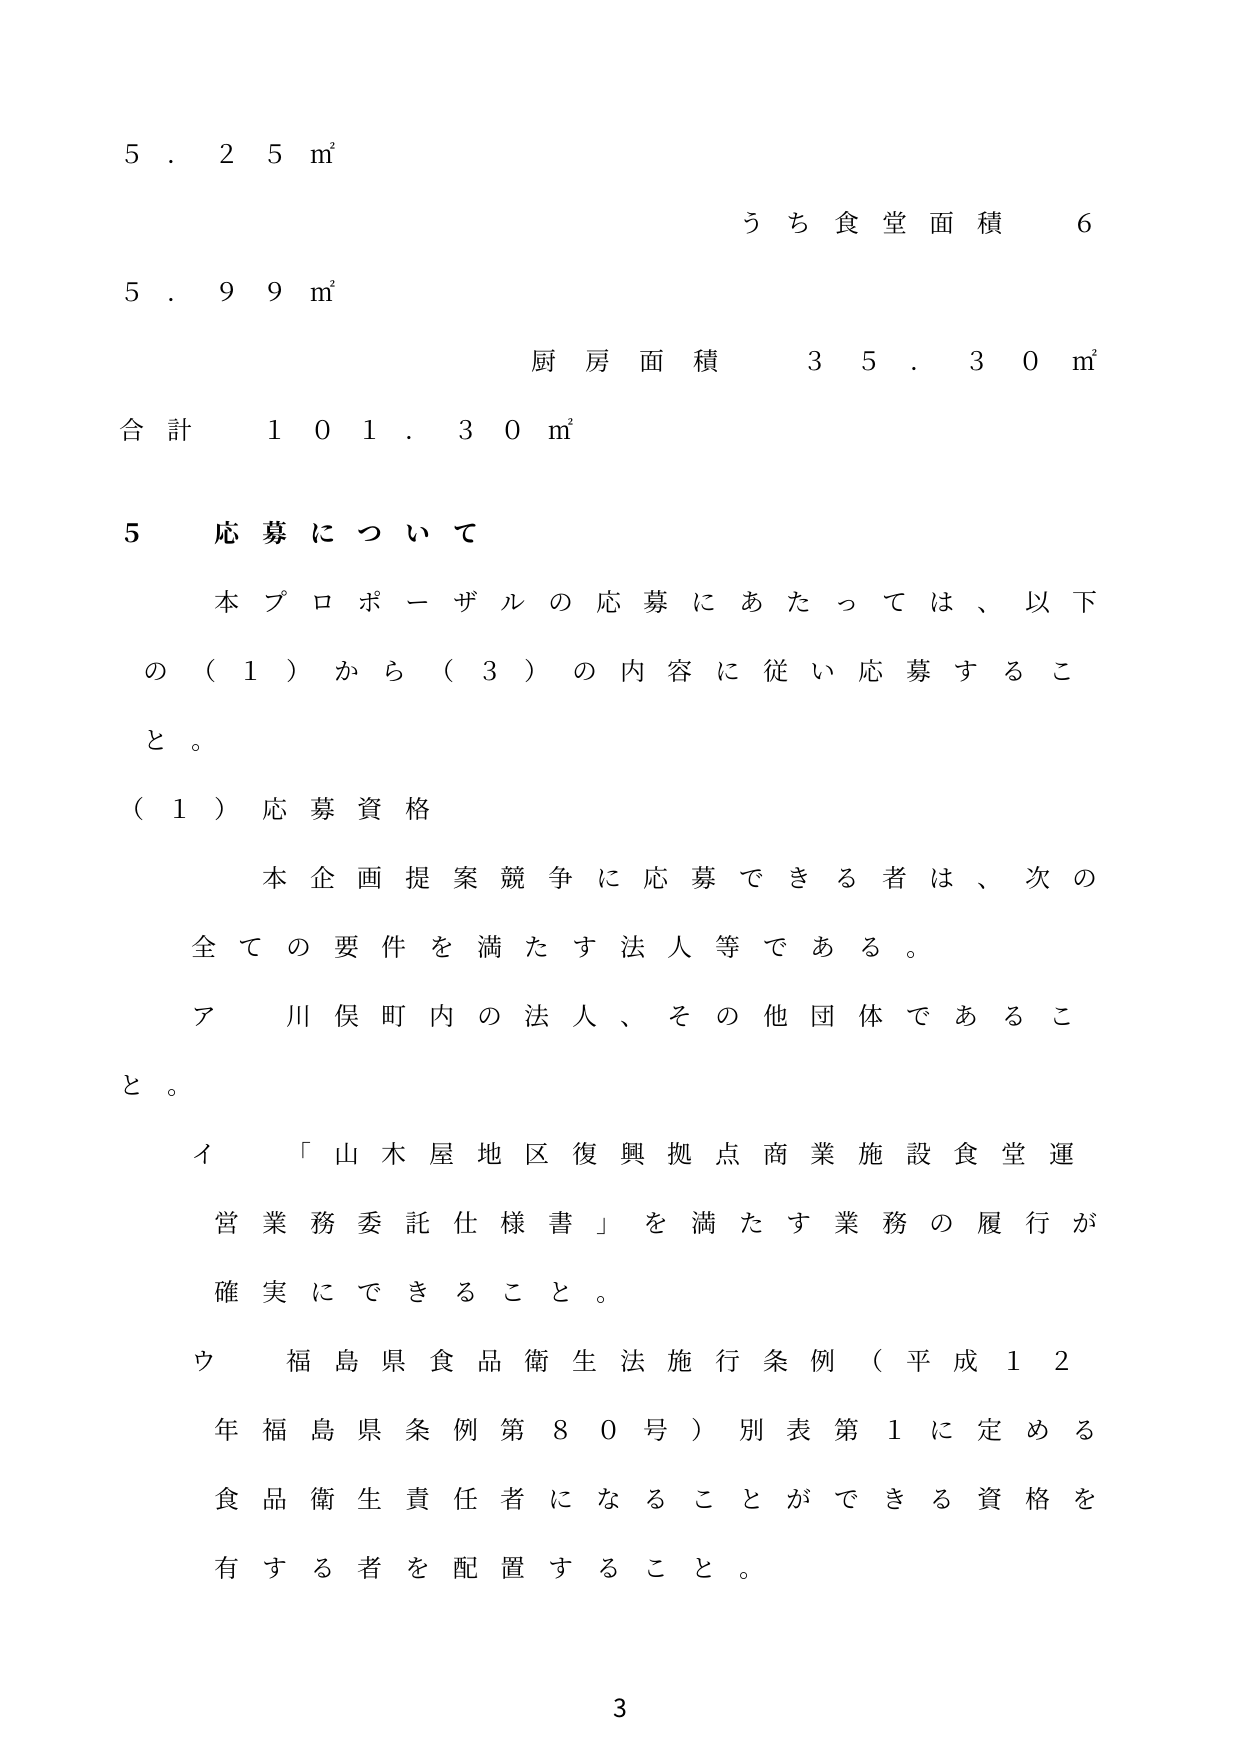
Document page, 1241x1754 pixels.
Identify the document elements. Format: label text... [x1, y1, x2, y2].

text 本企画提案競争に応募できる者は、次の全ての要件を満たす法人等である。 [119, 842, 1121, 980]
text ア 川俣町内の法人、その他団体であること。 [119, 980, 1121, 1118]
text ５ 応募について [119, 498, 1121, 567]
text 厨房面積 ３５．３０㎡ 合計 １０１．３０㎡ [119, 325, 1121, 463]
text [119, 118, 1121, 187]
text 本プロポーザルの応募にあたっては、以下の（１）から（３）の内容に従い応募すること。 [119, 567, 1121, 773]
text イ 「山木屋地区復興拠点商業施設食堂運営業務委託仕様書」を満たす業務の履行が確実にできること。 [167, 1118, 1121, 1325]
text うち食堂面積 ６５．９９㎡ [119, 187, 1121, 325]
text ウ 福島県食品衛生法施行条例（平成１２年福島県条例第８０号）別表第１に定める食品衛生責任者になることができる資格を有する者を配置すること。 [167, 1325, 1121, 1601]
text （１）応募資格 [119, 773, 1121, 842]
